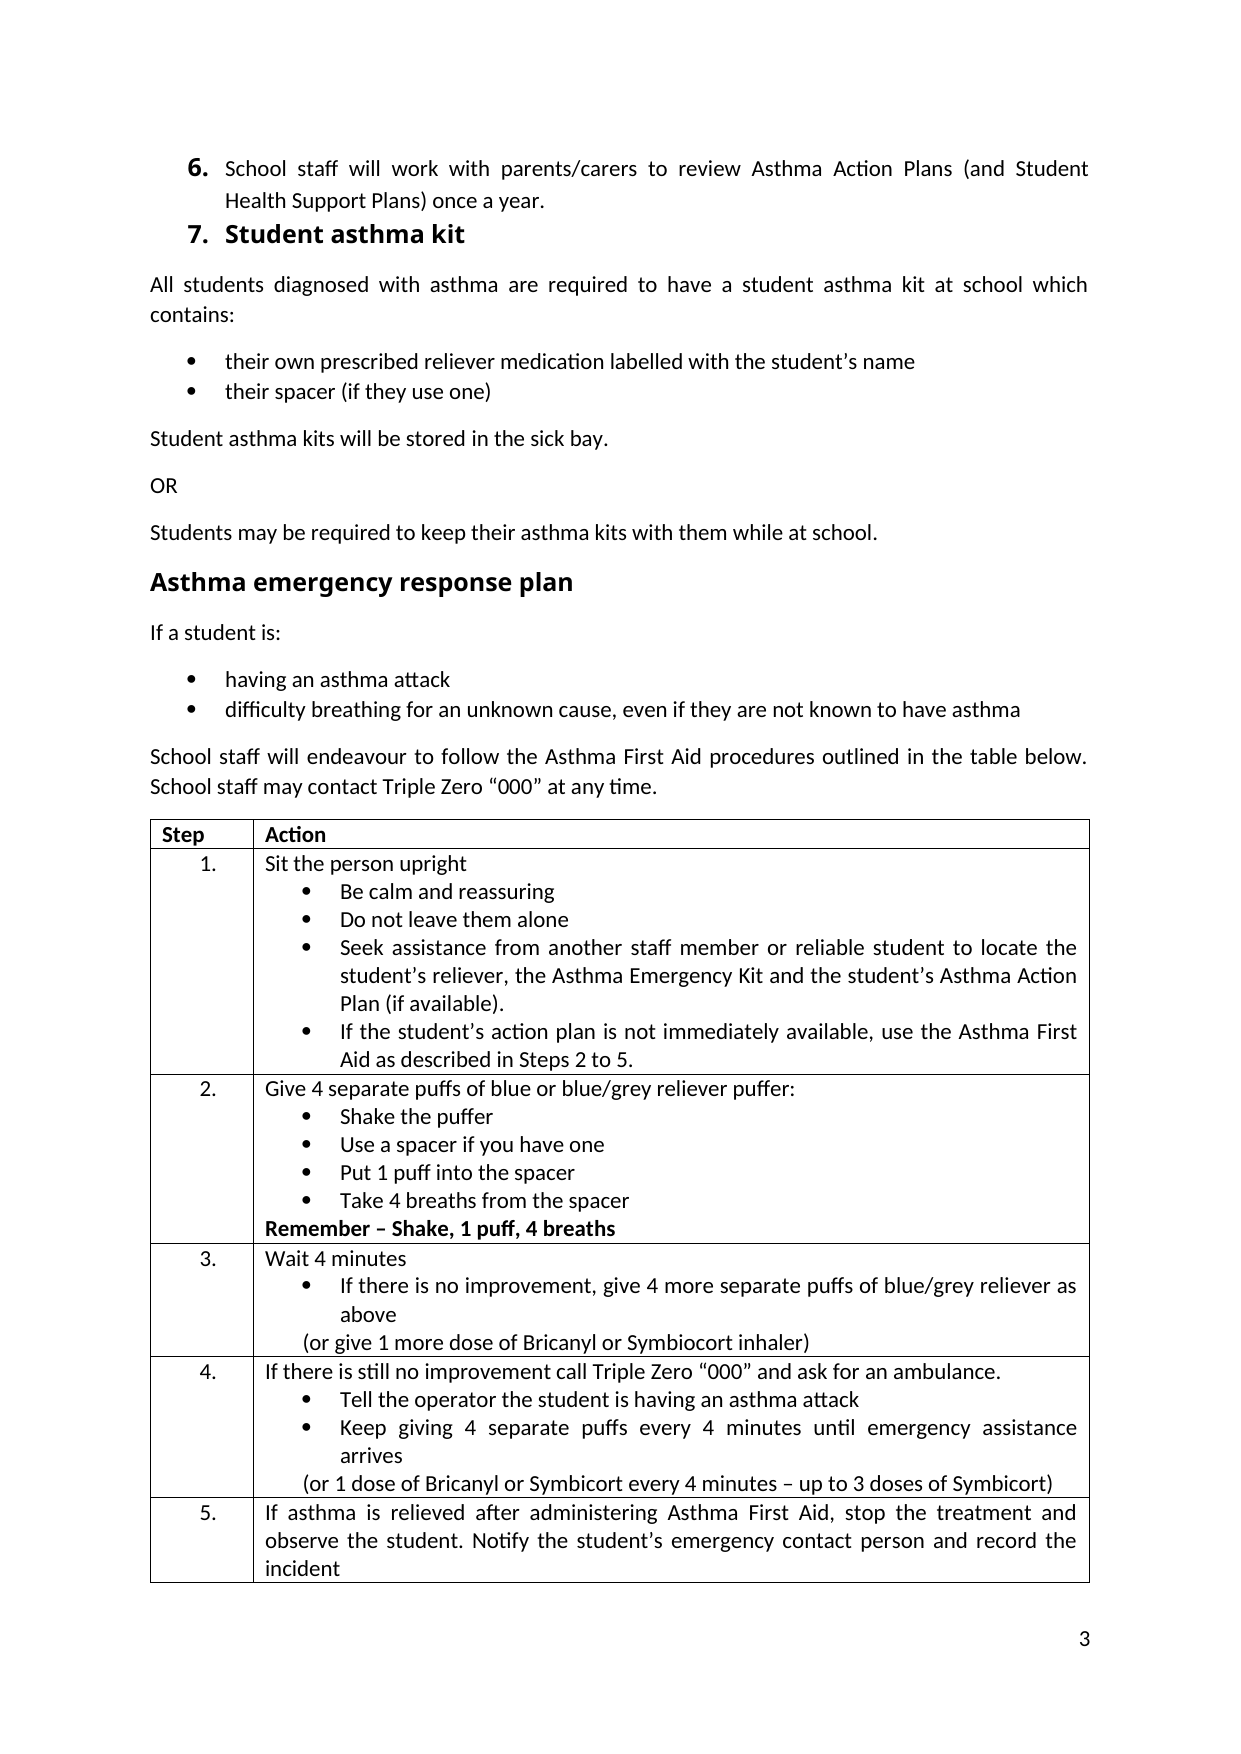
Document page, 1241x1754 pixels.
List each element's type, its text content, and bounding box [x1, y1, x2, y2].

table_cell If asthma is relieved after administering Asthma First Aid, stop the treatment and observe the student. Notify the student’s emergency contact person and record the incident [254, 1498, 1089, 1582]
list having an asthma attack [187, 665, 1090, 693]
list their own prescribed reliever medication labelled with the student’s name [187, 347, 1090, 375]
list difficulty breathing for an unknown cause, even if they are not known to have asthma [187, 695, 1090, 723]
table_cell [151, 1498, 253, 1582]
text Asthma emergency response plan [150, 565, 1090, 599]
text School staff will endeavour to follow the Asthma First Aid procedures outlined in the table below. School staff may contact Triple Zero “000” at any time. [150, 742, 1090, 800]
table_cell Give 4 separate puffs of blue or blue/grey reliever puffer: Shake the puffer Use a spacer if you have one Put 1 puff into the spacer Take 4 breaths from the spacer Remember – Shake, 1 puff, 4 breaths [254, 1075, 1089, 1243]
text Students may be required to keep their asthma kits with them while at school. [150, 518, 1090, 546]
list Student asthma kit [187, 216, 1090, 251]
table_header Step [151, 820, 253, 848]
table_cell If there is still no improvement call Triple Zero “000” and ask for an ambulance. Tell the operator the student is having an asthma attack Keep giving 4 separate puffs every 4 minutes until emergency assistance arrives (or 1 dose of Bricanyl or Symbicort every 4 minutes – up to 3 doses of Symbicort) [254, 1357, 1089, 1497]
list their spacer (if they use one) [187, 377, 1090, 405]
table_cell [151, 1075, 253, 1243]
table_header Action [254, 820, 1089, 848]
text All students diagnosed with asthma are required to have a student asthma kit at school which contains: [150, 270, 1090, 328]
text OR [150, 471, 1090, 499]
text If a student is: [150, 618, 1090, 646]
table_cell [151, 849, 253, 1073]
table_cell [151, 1244, 253, 1356]
table_cell [151, 1357, 253, 1497]
list School staff will work with parents/carers to review Asthma Action Plans (and Student Health Support Plans) once a year. [187, 150, 1090, 214]
table_cell Wait 4 minutes If there is no improvement, give 4 more separate puffs of blue/grey reliever as above (or give 1 more dose of Bricanyl or Symbiocort inhaler) [254, 1244, 1089, 1356]
text Student asthma kits will be stored in the sick bay. [150, 424, 1090, 452]
table_cell Sit the person upright Be calm and reassuring Do not leave them alone Seek assistance from another staff member or reliable student to locate the student’s reliever, the Asthma Emergency Kit and the student’s Asthma Action Plan (if available). If the student’s action plan is not immediately available, use the Asthma First Aid as described in Steps 2 to 5. [254, 849, 1089, 1073]
